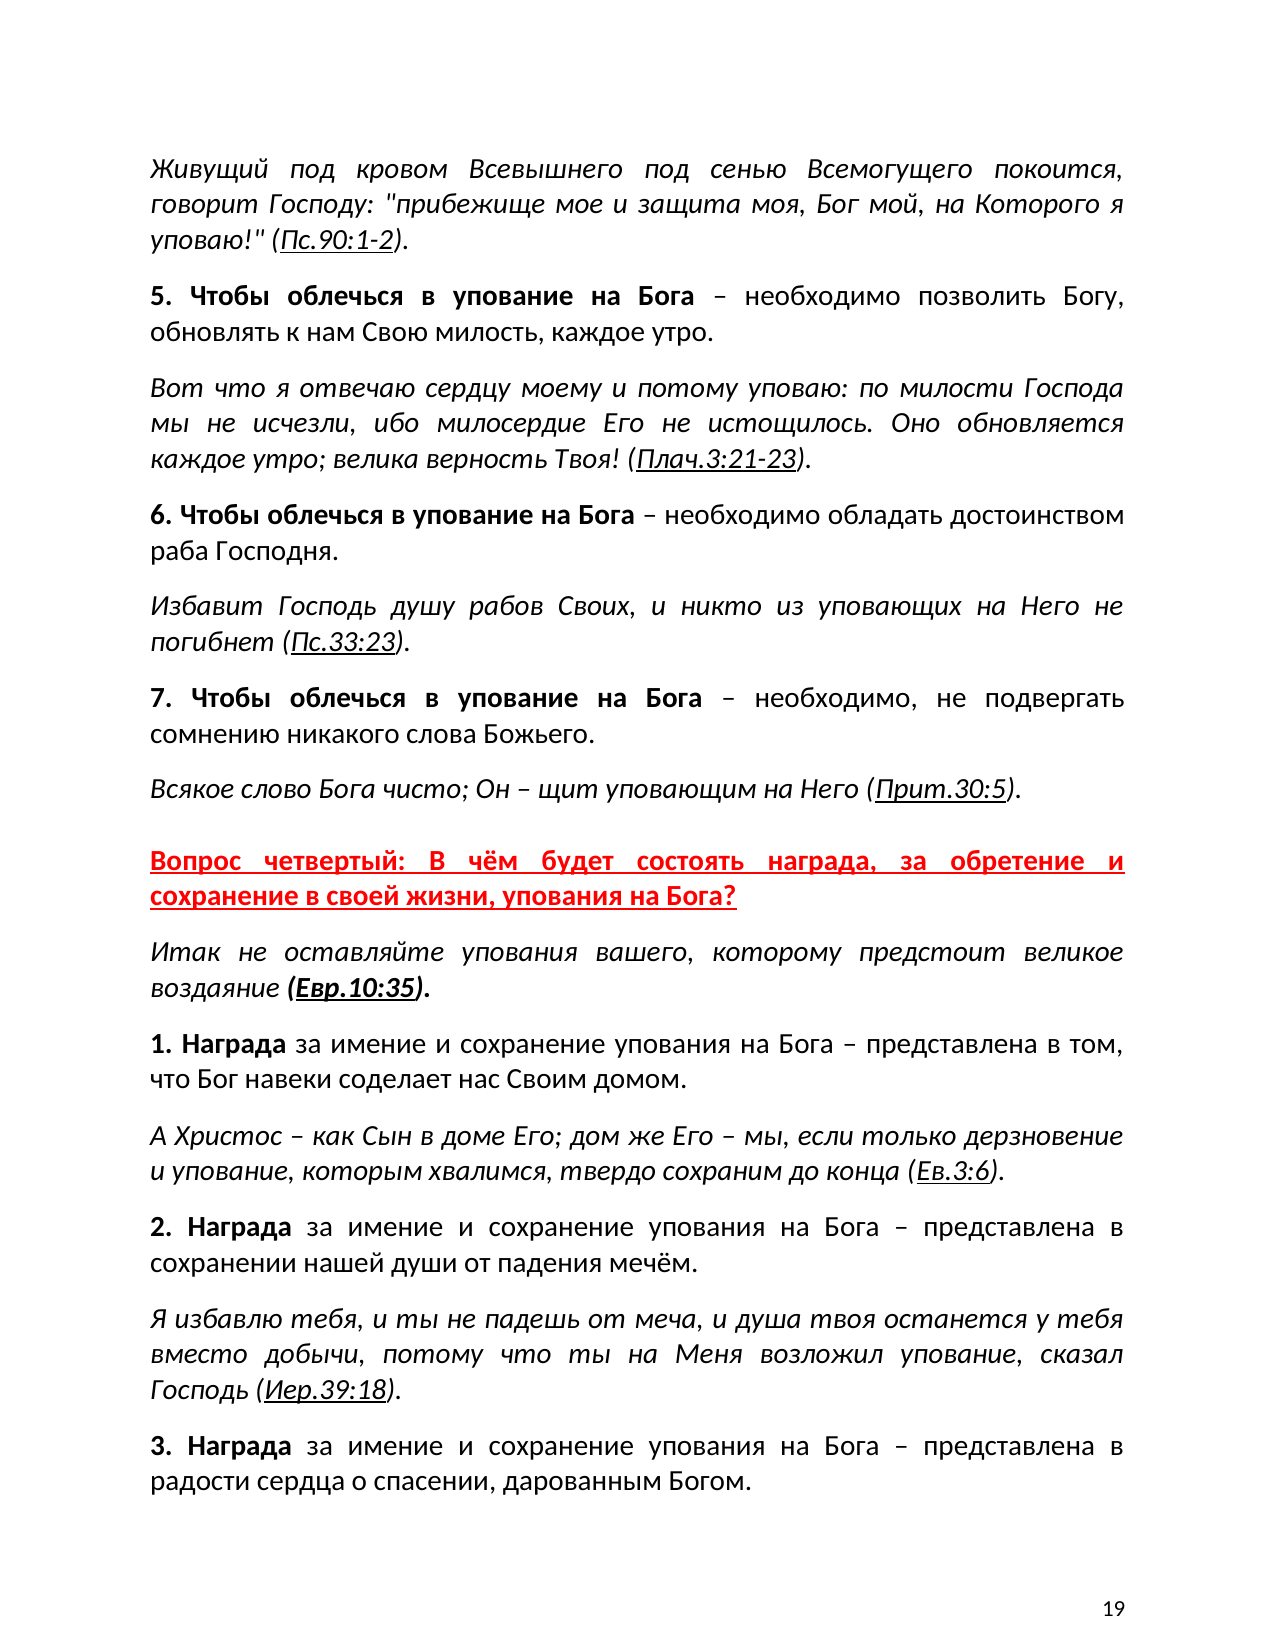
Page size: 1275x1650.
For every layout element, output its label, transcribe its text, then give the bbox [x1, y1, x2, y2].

text Вот что я отвечаю сердцу моему и потому уповаю: по милости Господа мы не исчезли, ибо милосердие Его не истощилось. Оно обновляется каждое утро; велика верность Твоя! (Плач.3:21-23). [150, 369, 1125, 476]
text 5. Чтобы облечься в упование на Бога – необходимо позволить Богу, обновлять к нам Свою милость, каждое утро. [150, 277, 1125, 348]
text 2. Награда за имение и сохранение упования на Бога – представлена в сохранении нашей души от падения мечём. [150, 1208, 1125, 1279]
text 7. Чтобы облечься в упование на Бога – необходимо, не подвергать сомнению никакого слова Божьего. [150, 679, 1125, 750]
text 1. Награда за имение и сохранение упования на Бога – представлена в том, что Бог навеки соделает нас Своим домом. [150, 1025, 1125, 1096]
text Живущий под кровом Всевышнего под сенью Всемогущего покоится, говорит Господу: "прибежище мое и защита моя, Бог мой, на Которого я уповаю!" (Пс.90:1-2). [150, 150, 1125, 257]
text Вопрос четвертый: В чём будет состоять награда, за обретение и сохранение в своей жизни, упования на Бога? [150, 842, 1125, 872]
text Вопрос четвертый: В чём будет состоять награда, за обретение и сохранение в своей жизни, упования на Бога? [150, 874, 1125, 913]
text Всякое слово Бога чисто; Он – щит уповающим на Него (Прит.30:5). [150, 771, 1125, 806]
text 3. Награда за имение и сохранение упования на Бога – представлена в радости сердца о спасении, дарованным Богом. [150, 1427, 1125, 1498]
text А Христос – как Сын в доме Его; дом же Его – мы, если только дерзновение и упование, которым хвалимся, твердо сохраним до конца (Ев.3:6). [150, 1117, 1125, 1188]
text Избавит Господь душу рабов Своих, и никто из уповающих на Него не погибнет (Пс.33:23). [150, 587, 1125, 659]
text Итак не оставляйте упования вашего, которому предстоит великое воздаяние (Евр.10:35). [150, 933, 1125, 1005]
text Я избавлю тебя, и ты не падешь от меча, и душа твоя останется у тебя вместо добычи, потому что ты на Меня возложил упование, сказал Господь (Иер.39:18). [150, 1300, 1125, 1407]
text 6. Чтобы облечься в упование на Бога – необходимо обладать достоинством раба Господня. [150, 496, 1125, 567]
